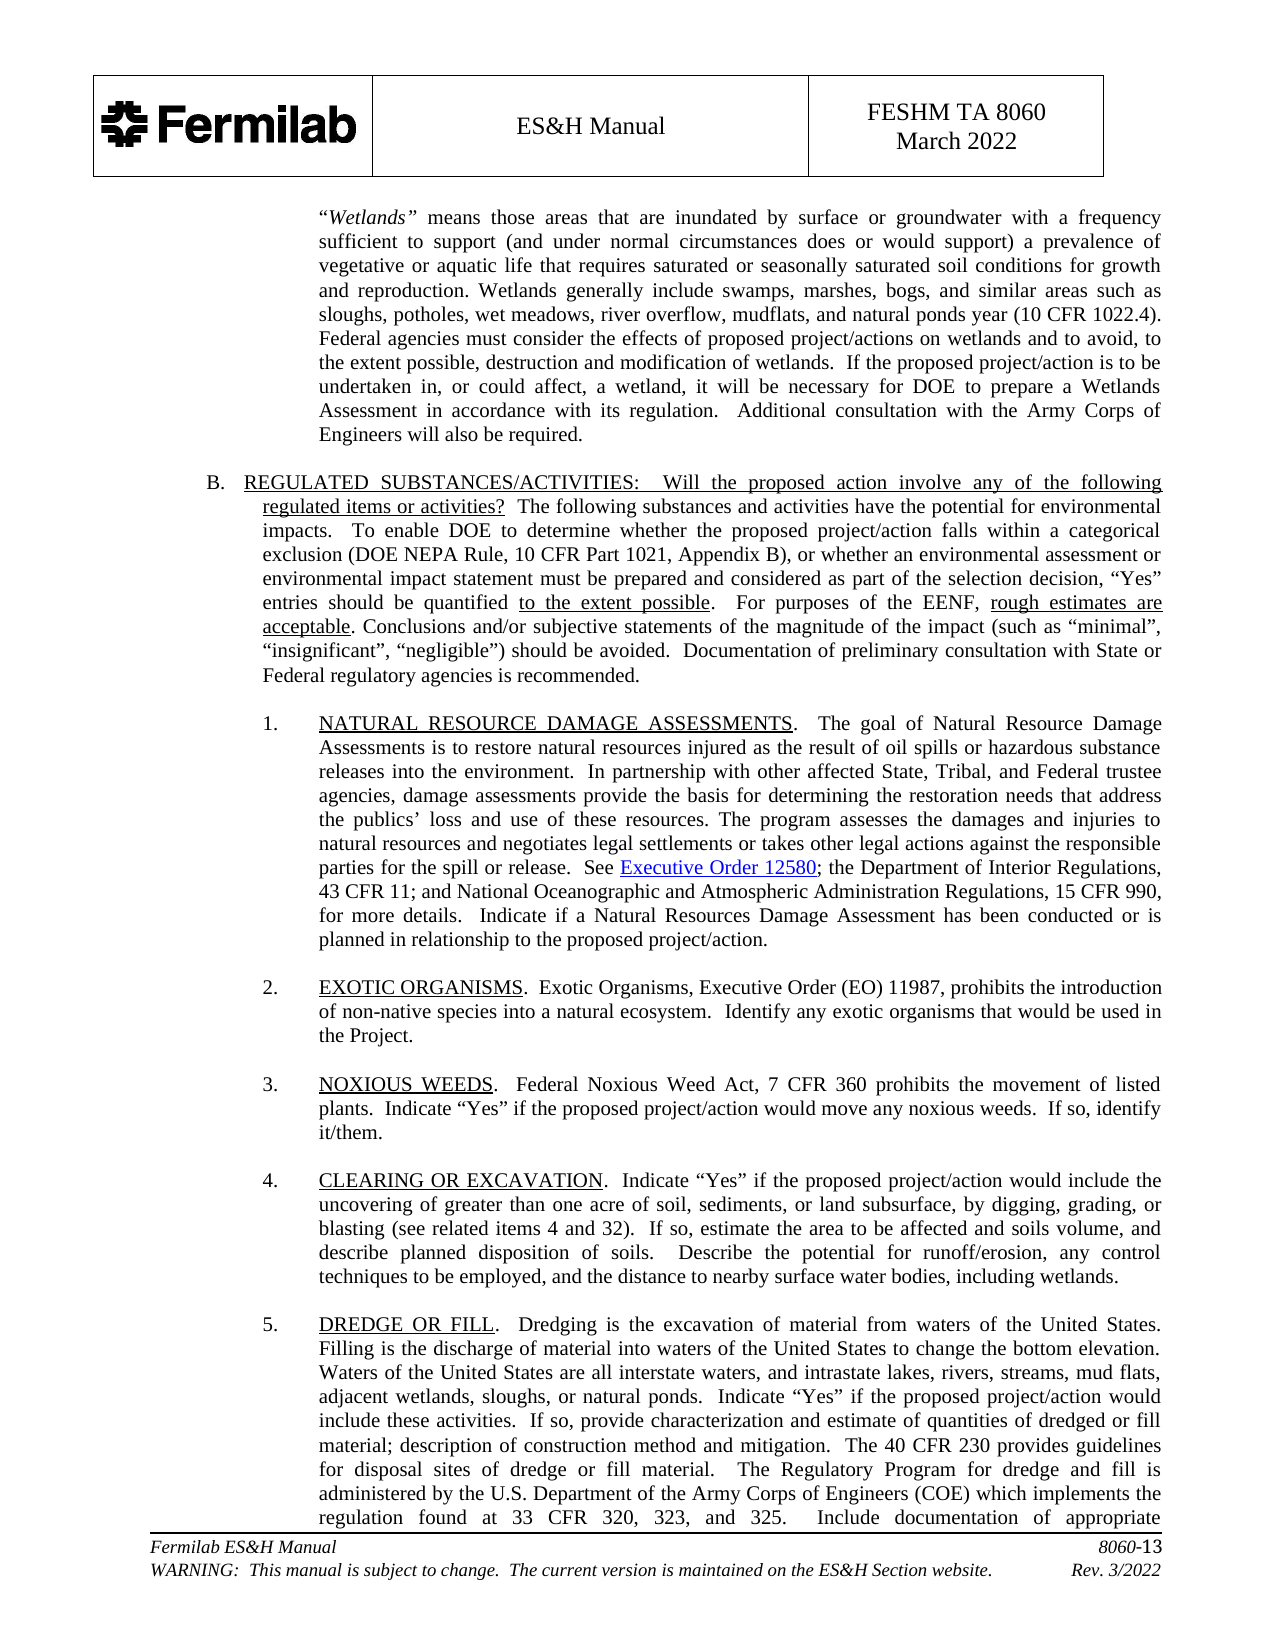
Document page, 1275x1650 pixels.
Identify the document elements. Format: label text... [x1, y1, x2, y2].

list EXOTIC ORGANISMS. Exotic Organisms, Executive Order (EO) 11987, prohibits the introduction of non-native species into a natural ecosystem. Identify any exotic organisms that would be used in the Project. [262, 975, 1162, 1047]
picture [101, 101, 356, 147]
list NOXIOUS WEEDS. Federal Noxious Weed Act, 7 CFR 360 prohibits the movement of listed plants. Indicate “Yes” if the proposed project/action would move any noxious weeds. If so, identify it/them. [262, 1072, 1162, 1144]
list REGULATED SUBSTANCES/ACTIVITIES: Will the proposed action involve any of the following regulated items or activities? The following substances and activities have the potential for environmental impacts. To enable DOE to determine whether the proposed project/action falls within a categorical exclusion (DOE NEPA Rule, 10 CFR Part 1021, Appendix B), or whether an environmental assessment or environmental impact statement must be prepared and considered as part of the selection decision, “Yes” entries should be quantified to the extent possible. For purposes of the EENF, rough estimates are acceptable. Conclusions and/or subjective statements of the magnitude of the impact (such as “minimal”, “insignificant”, “negligible”) should be avoided. Documentation of preliminary consultation with State or Federal regulatory agencies is recommended. [206, 470, 1162, 687]
list NATURAL RESOURCE DAMAGE ASSESSMENTS. The goal of Natural Resource Damage Assessments is to restore natural resources injured as the result of oil spills or hazardous substance releases into the environment. In partnership with other affected State, Tribal, and Federal trustee agencies, damage assessments provide the basis for determining the restoration needs that address the publics’ loss and use of these resources. The program assesses the damages and injuries to natural resources and negotiates legal settlements or takes other legal actions against the responsible parties for the spill or release. See Executive Order 12580; the Department of Interior Regulations, 43 CFR 11; and National Oceanographic and Atmospheric Administration Regulations, 15 CFR 990, for more details. Indicate if a Natural Resources Damage Assessment has been conducted or is planned in relationship to the proposed project/action. [262, 711, 1162, 951]
list CLEARING OR EXCAVATION. Indicate “Yes” if the proposed project/action would include the uncovering of greater than one acre of soil, sediments, or land subsurface, by digging, grading, or blasting (see related items 4 and 32). If so, estimate the area to be affected and soils volume, and describe planned disposition of soils. Describe the potential for runoff/erosion, any control techniques to be employed, and the distance to nearby surface water bodies, including wetlands. [262, 1168, 1162, 1288]
text “Wetlands” means those areas that are inundated by surface or groundwater with a frequency sufficient to support (and under normal circumstances does or would support) a prevalence of vegetative or aquatic life that requires saturated or seasonally saturated soil conditions for growth and reproduction. Wetlands generally include swamps, marshes, bogs, and similar areas such as sloughs, potholes, wet meadows, river overflow, mudflats, and natural ponds year (10 CFR 1022.4). Federal agencies must consider the effects of proposed project/actions on wetlands and to avoid, to the extent possible, destruction and modification of wetlands. If the proposed project/action is to be undertaken in, or could affect, a wetland, it will be necessary for DOE to prepare a Wetlands Assessment in accordance with its regulation. Additional consultation with the Army Corps of Engineers will also be required. [319, 205, 1162, 446]
